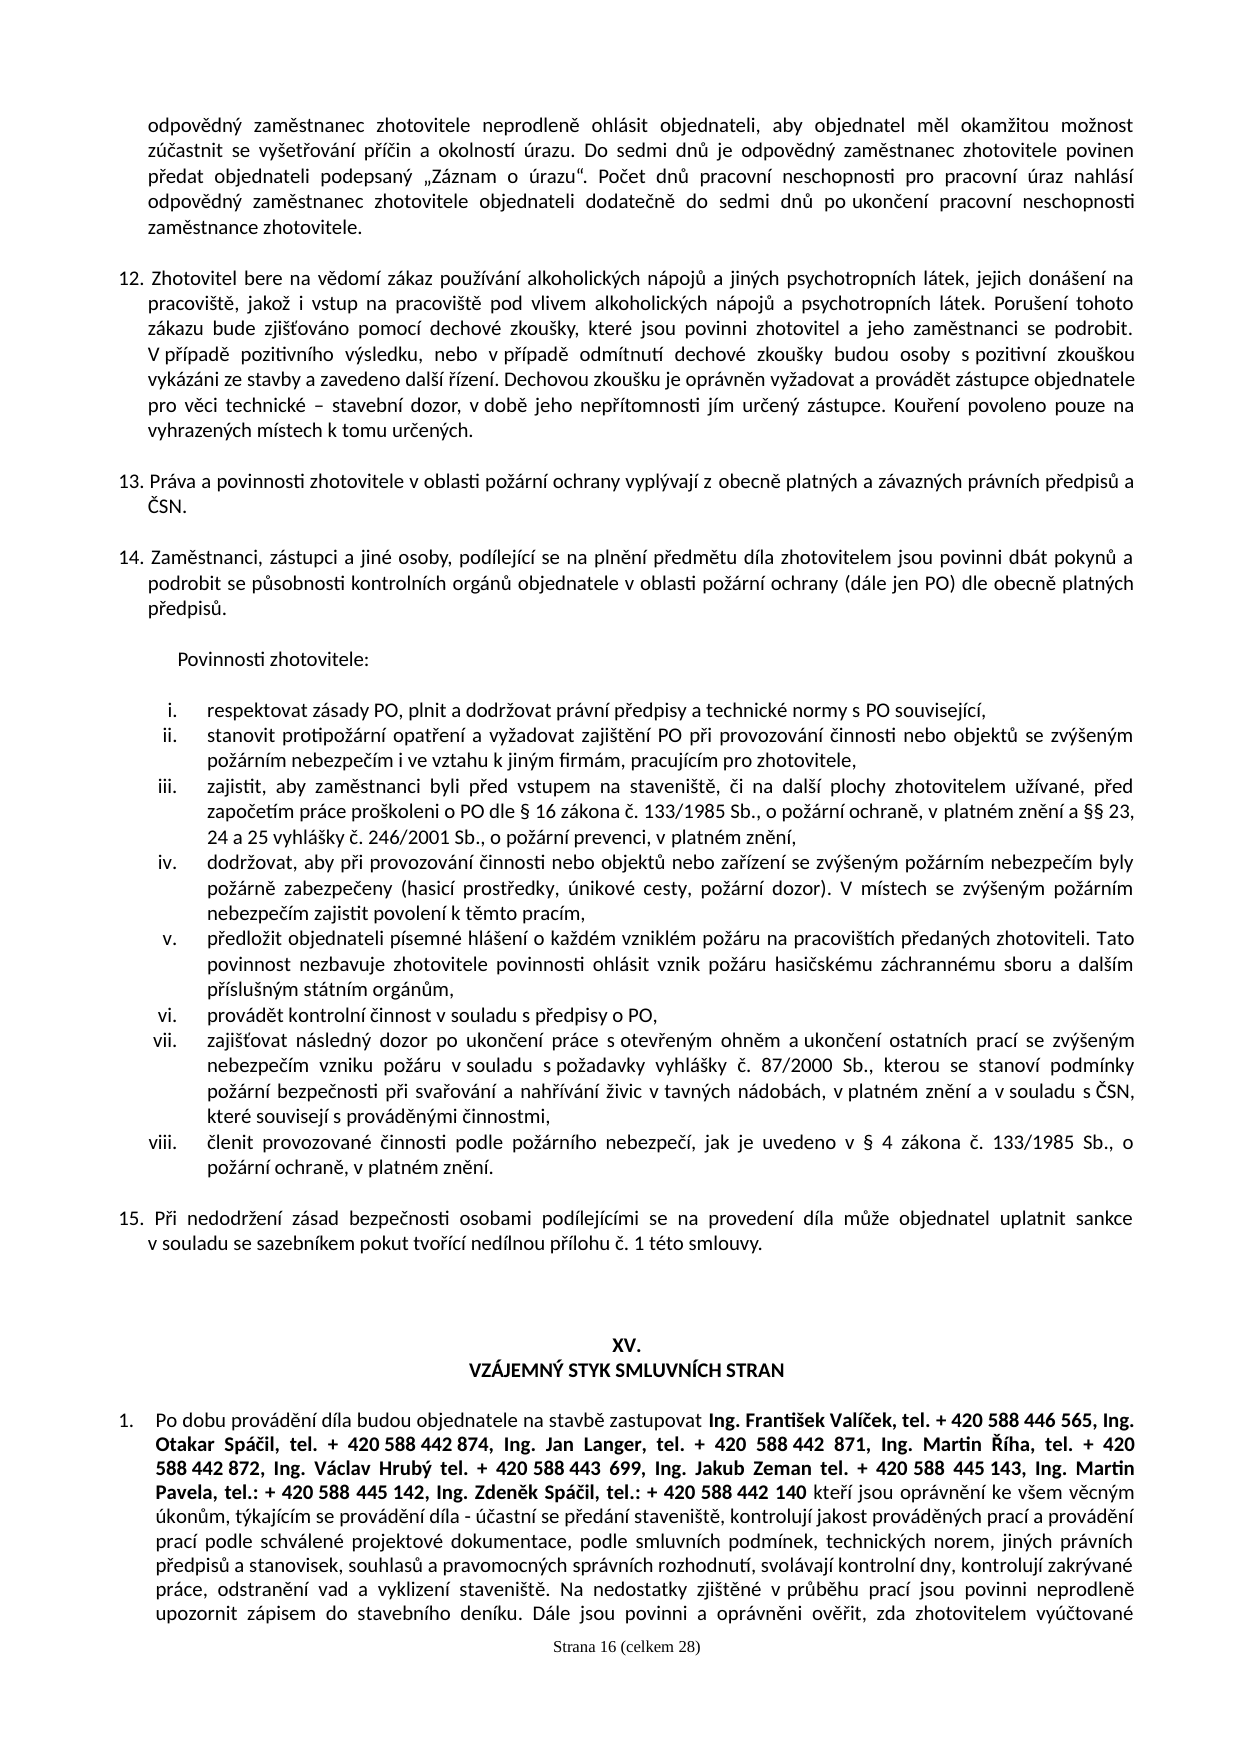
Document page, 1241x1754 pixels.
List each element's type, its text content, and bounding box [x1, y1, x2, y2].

text VZÁJEMNÝ STYK SMLUVNÍCH STRAN [118, 1358, 1135, 1383]
text 12. Zhotovitel bere na vědomí zákaz používání alkoholických nápojů a jiných psychotropních látek, jejich donášení na pracoviště, jakož i vstup na pracoviště pod vlivem alkoholických nápojů a psychotropních látek. Porušení tohoto zákazu bude zjišťováno pomocí dechové zkoušky, které jsou povinni zhotovitel a jeho zaměstnanci se podrobit. V případě pozitivního výsledku, nebo v případě odmítnutí dechové zkoušky budou osoby s pozitivní zkouškou vykázáni ze stavby a zavedeno další řízení. Dechovou zkoušku je oprávněn vyžadovat a provádět zástupce objednatele pro věci technické – stavební dozor, v době jeho nepřítomnosti jím určený zástupce. Kouření povoleno pouze na vyhrazených místech k tomu určených. [118, 265, 1135, 443]
list zajistit, aby zaměstnanci byli před vstupem na staveniště, či na další plochy zhotovitelem užívané, před započetím práce proškoleni o PO dle § 16 zákona č. 133/1985 Sb., o požární ochraně, v platném znění a §§ 23, 24 a 25 vyhlášky č. 246/2001 Sb., o požární prevenci, v platném znění, [177, 773, 1135, 849]
list stanovit protipožární opatření a vyžadovat zajištění PO při provozování činnosti nebo objektů se zvýšeným požárním nebezpečím i ve vztahu k jiným firmám, pracujícím pro zhotovitele, [177, 722, 1135, 773]
list členit provozované činnosti podle požárního nebezpečí, jak je uvedeno v § 4 zákona č. 133/1985 Sb., o požární ochraně, v platném znění. [177, 1129, 1135, 1180]
list předložit objednateli písemné hlášení o každém vzniklém požáru na pracovištích předaných zhotoviteli. Tato povinnost nezbavuje zhotovitele povinnosti ohlásit vznik požáru hasičskému záchrannému sboru a dalším příslušným státním orgánům, [177, 926, 1135, 1002]
text 13. Práva a povinnosti zhotovitele v oblasti požární ochrany vyplývají z obecně platných a závazných právních předpisů a ČSN. [118, 468, 1135, 519]
text 14. Zaměstnanci, zástupci a jiné osoby, podílející se na plnění předmětu díla zhotovitelem jsou povinni dbát pokynů a podrobit se působnosti kontrolních orgánů objednatele v oblasti požární ochrany (dále jen PO) dle obecně platných předpisů. [118, 544, 1135, 621]
list provádět kontrolní činnost v souladu s předpisy o PO, [177, 1002, 1135, 1027]
list dodržovat, aby při provozování činnosti nebo objektů nebo zařízení se zvýšeným požárním nebezpečím byly požárně zabezpečeny (hasicí prostředky, únikové cesty, požární dozor). V místech se zvýšeným požárním nebezpečím zajistit povolení k těmto pracím, [177, 849, 1135, 926]
text Povinnosti zhotovitele: [177, 646, 1135, 671]
text XV. [118, 1332, 1135, 1358]
text 15. Při nedodržení zásad bezpečnosti osobami podílejícími se na provedení díla může objednatel uplatnit sankce v souladu se sazebníkem pokut tvořící nedílnou přílohu č. 1 této smlouvy. [118, 1205, 1135, 1256]
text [118, 112, 1135, 239]
list zajišťovat následný dozor po ukončení práce s otevřeným ohněm a ukončení ostatních prací se zvýšeným nebezpečím vzniku požáru v souladu s požadavky vyhlášky č. 87/2000 Sb., kterou se stanoví podmínky požární bezpečnosti při svařování a nahřívání živic v tavných nádobách, v platném znění a v souladu s ČSN, které souvisejí s prováděnými činnostmi, [177, 1027, 1135, 1129]
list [118, 1408, 1135, 1626]
list respektovat zásady PO, plnit a dodržovat právní předpisy a technické normy s PO související, [177, 697, 1135, 722]
